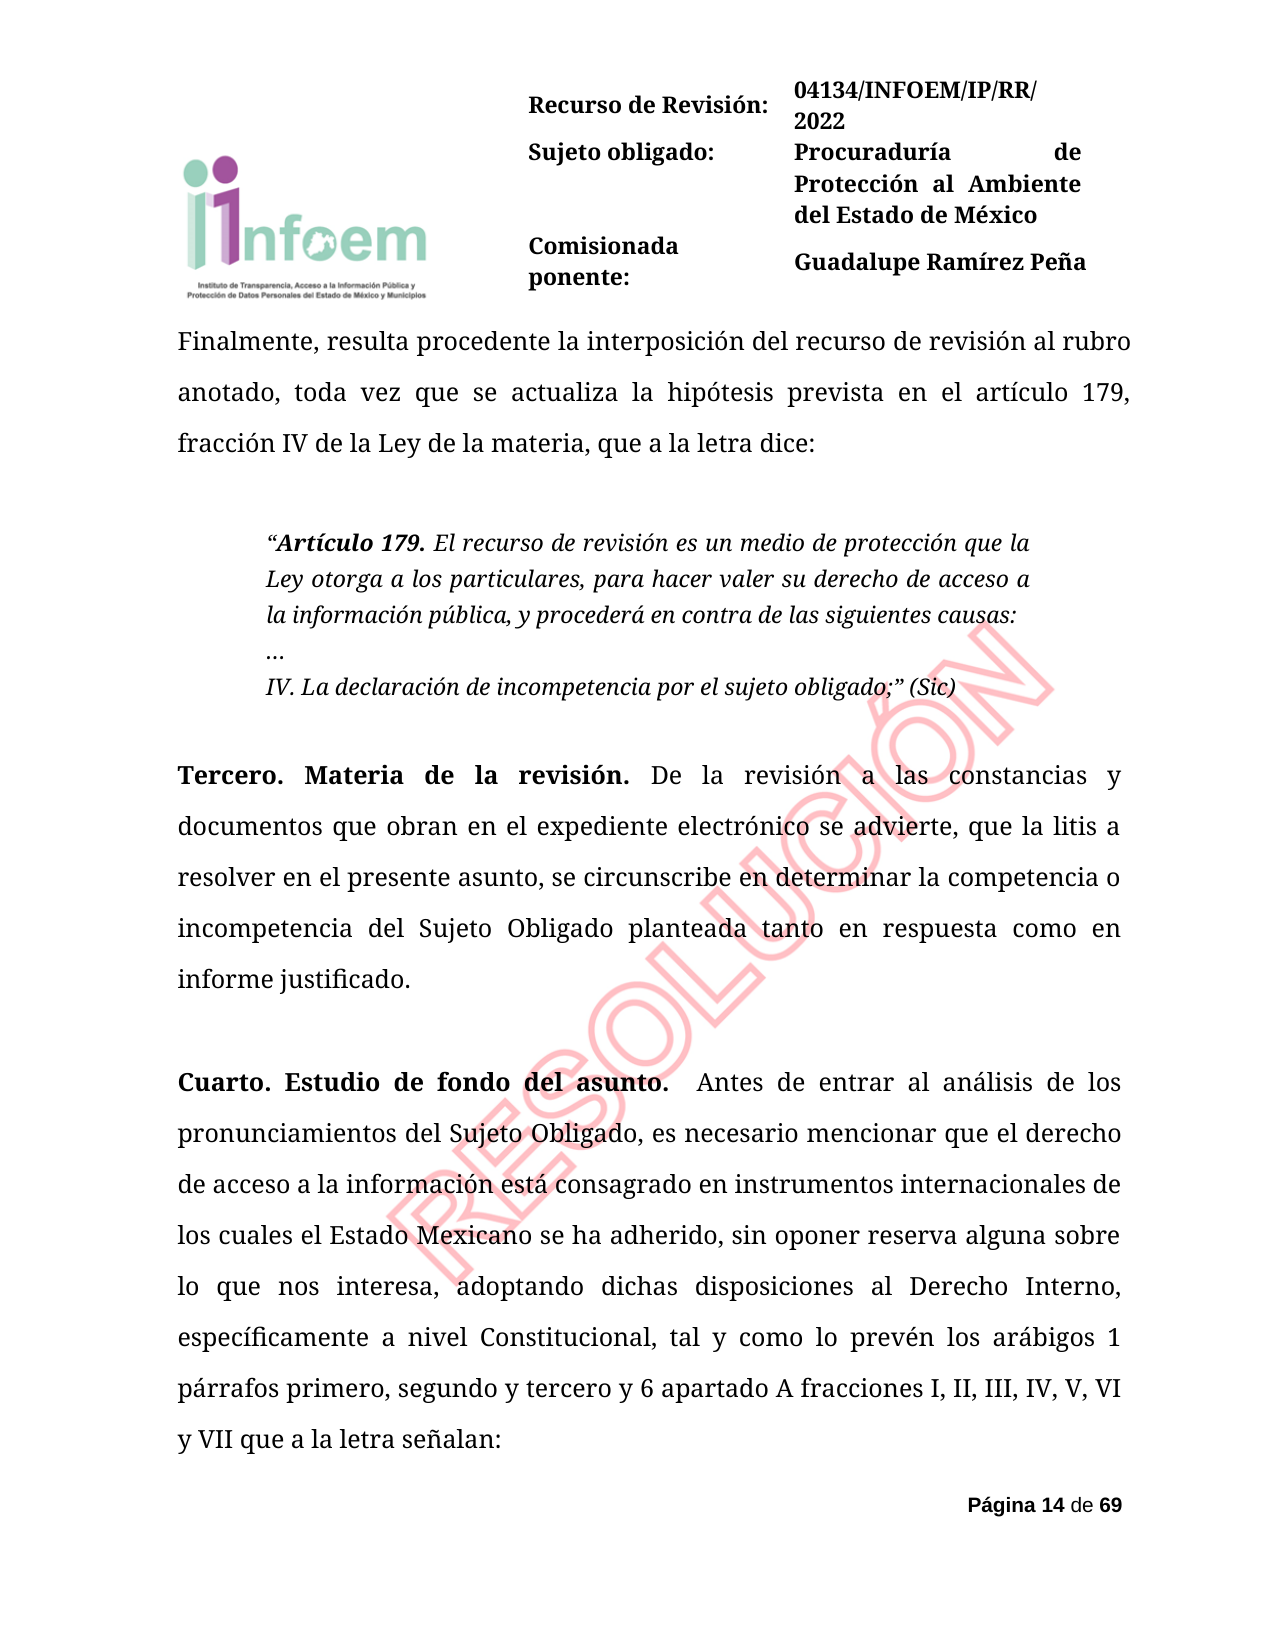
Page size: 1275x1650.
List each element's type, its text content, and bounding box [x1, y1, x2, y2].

text … [266, 635, 1034, 666]
text Finalmente, resulta procedente la interposición del recurso de revisión al rubro anotado, toda vez que se actualiza la hipótesis prevista en el artículo 179, fracción IV de la Ley de la materia, que a la letra dice: [177, 323, 1132, 459]
text Tercero. Materia de la revisión. De la revisión a las constancias y documentos que obran en el expediente electrónico se advierte, que la litis a resolver en el presente asunto, se circunscribe en determinar la competencia o incompetencia del Sujeto Obligado planteada tanto en respuesta como en informe justificado. [177, 758, 1122, 996]
text IV. La declaración de incompetencia por el sujeto obligado;” (Sic) [266, 671, 1034, 702]
picture [63, 95, 1275, 1650]
text Cuarto. Estudio de fondo del asunto. Antes de entrar al análisis de los pronunciamientos del Sujeto Obligado, es necesario mencionar que el derecho de acceso a la información está consagrado en instrumentos internacionales de los cuales el Estado Mexicano se ha adherido, sin oponer reserva alguna sobre lo que nos interesa, adoptando dichas disposiciones al Derecho Interno, específicamente a nivel Constitucional, tal y como lo prevén los arábigos 1 párrafos primero, segundo y tercero y 6 apartado A fracciones I, II, III, IV, V, VI y VII que a la letra señalan: [177, 1064, 1122, 1456]
text “Artículo 179. El recurso de revisión es un medio de protección que la Ley otorga a los particulares, para hacer valer su derecho de acceso a la información pública, y procederá en contra de las siguientes causas: [266, 527, 1034, 630]
